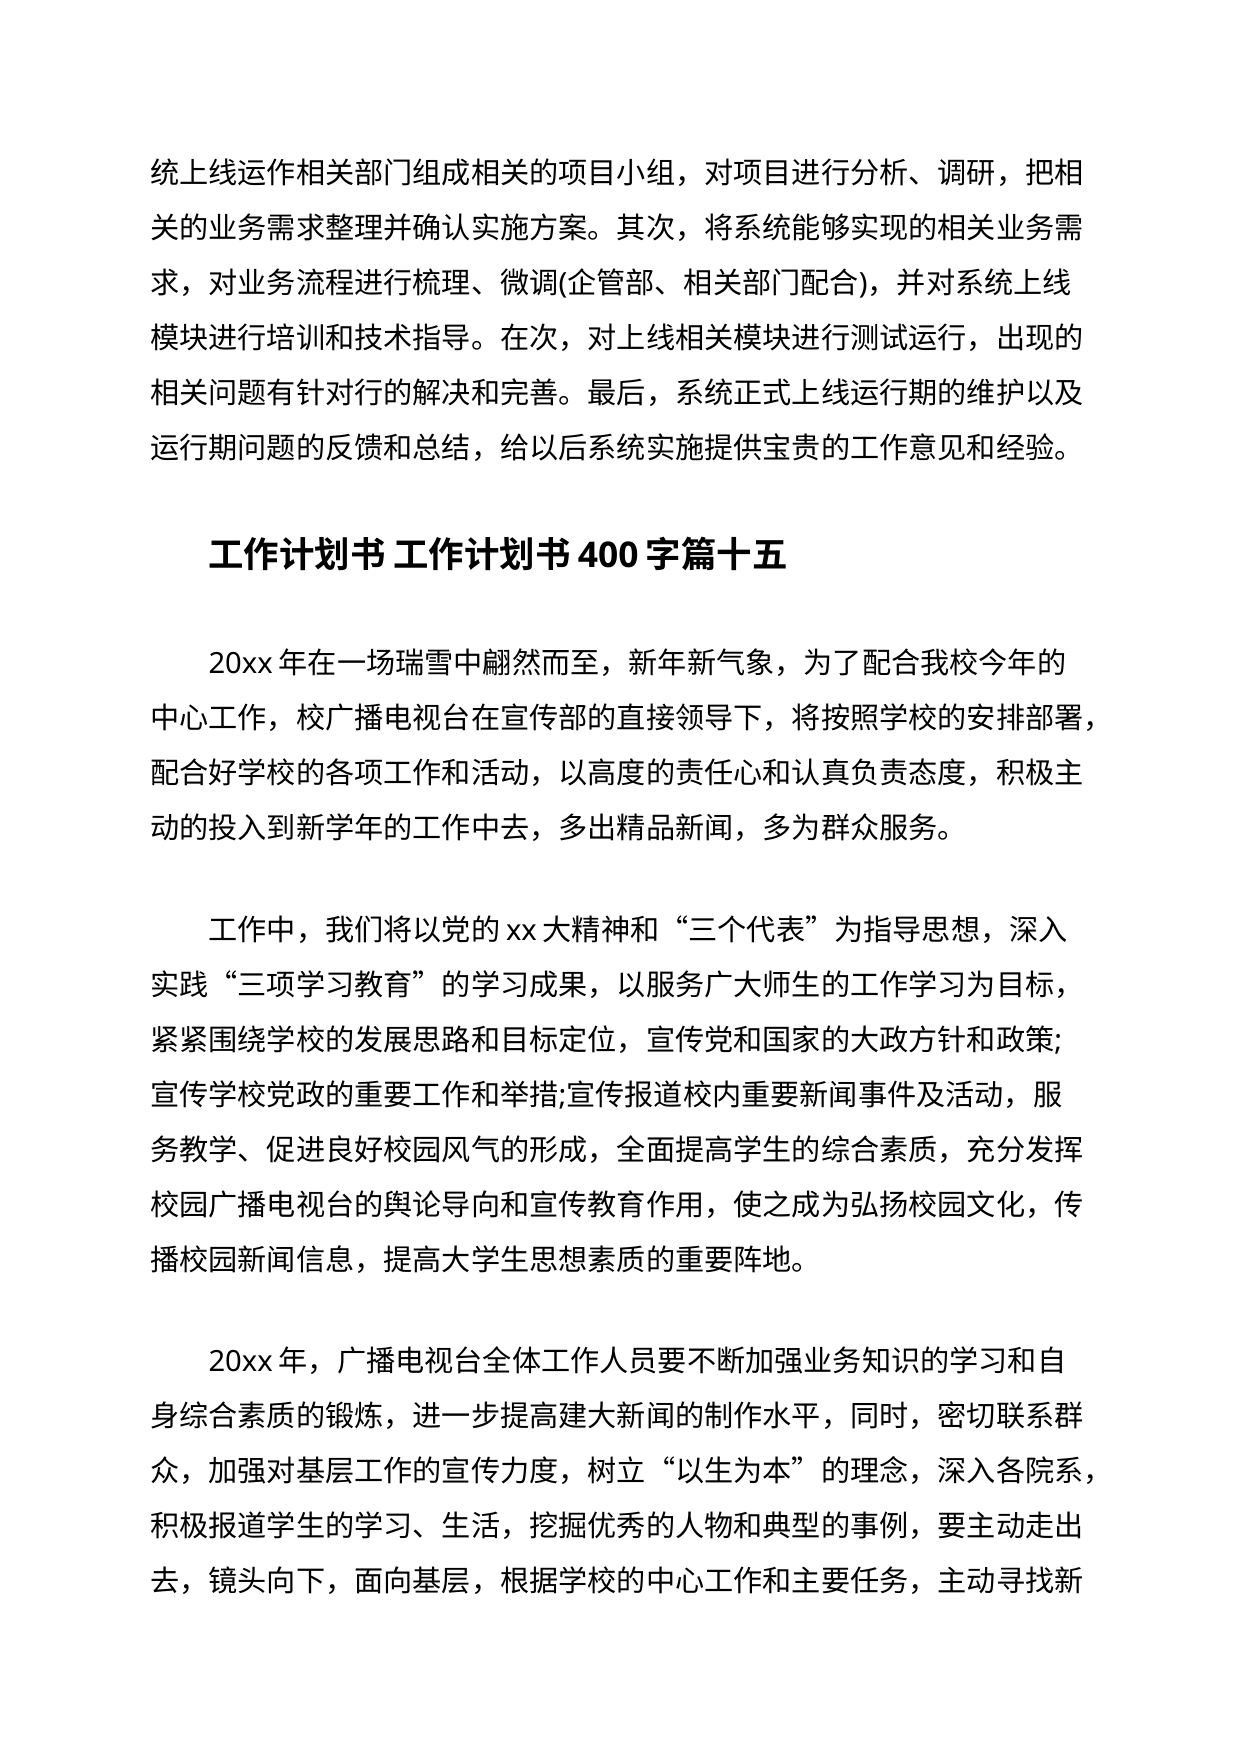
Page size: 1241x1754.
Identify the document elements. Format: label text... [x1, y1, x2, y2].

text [150, 1338, 1090, 1600]
text 工作中，我们将以党的xx大精神和“三个代表”为指导思想，深入实践“三项学习教育”的学习成果，以服务广大师生的工作学习为目标，紧紧围绕学校的发展思路和目标定位，宣传党和国家的大政方针和政策;宣传学校党政的重要工作和举措;宣传报道校内重要新闻事件及活动，服务教学、促进良好校园风气的形成，全面提高学生的综合素质，充分发挥校园广播电视台的舆论导向和宣传教育作用，使之成为弘扬校园文化，传播校园新闻信息，提高大学生思想素质的重要阵地。 [150, 906, 1090, 1278]
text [150, 150, 1090, 467]
text 工作计划书 工作计划书400字篇十五 [150, 526, 1090, 578]
text 20xx年在一场瑞雪中翩然而至，新年新气象，为了配合我校今年的中心工作，校广播电视台在宣传部的直接领导下，将按照学校的安排部署，配合好学校的各项工作和活动，以高度的责任心和认真负责态度，积极主动的投入到新学年的工作中去，多出精品新闻，多为群众服务。 [150, 640, 1090, 847]
